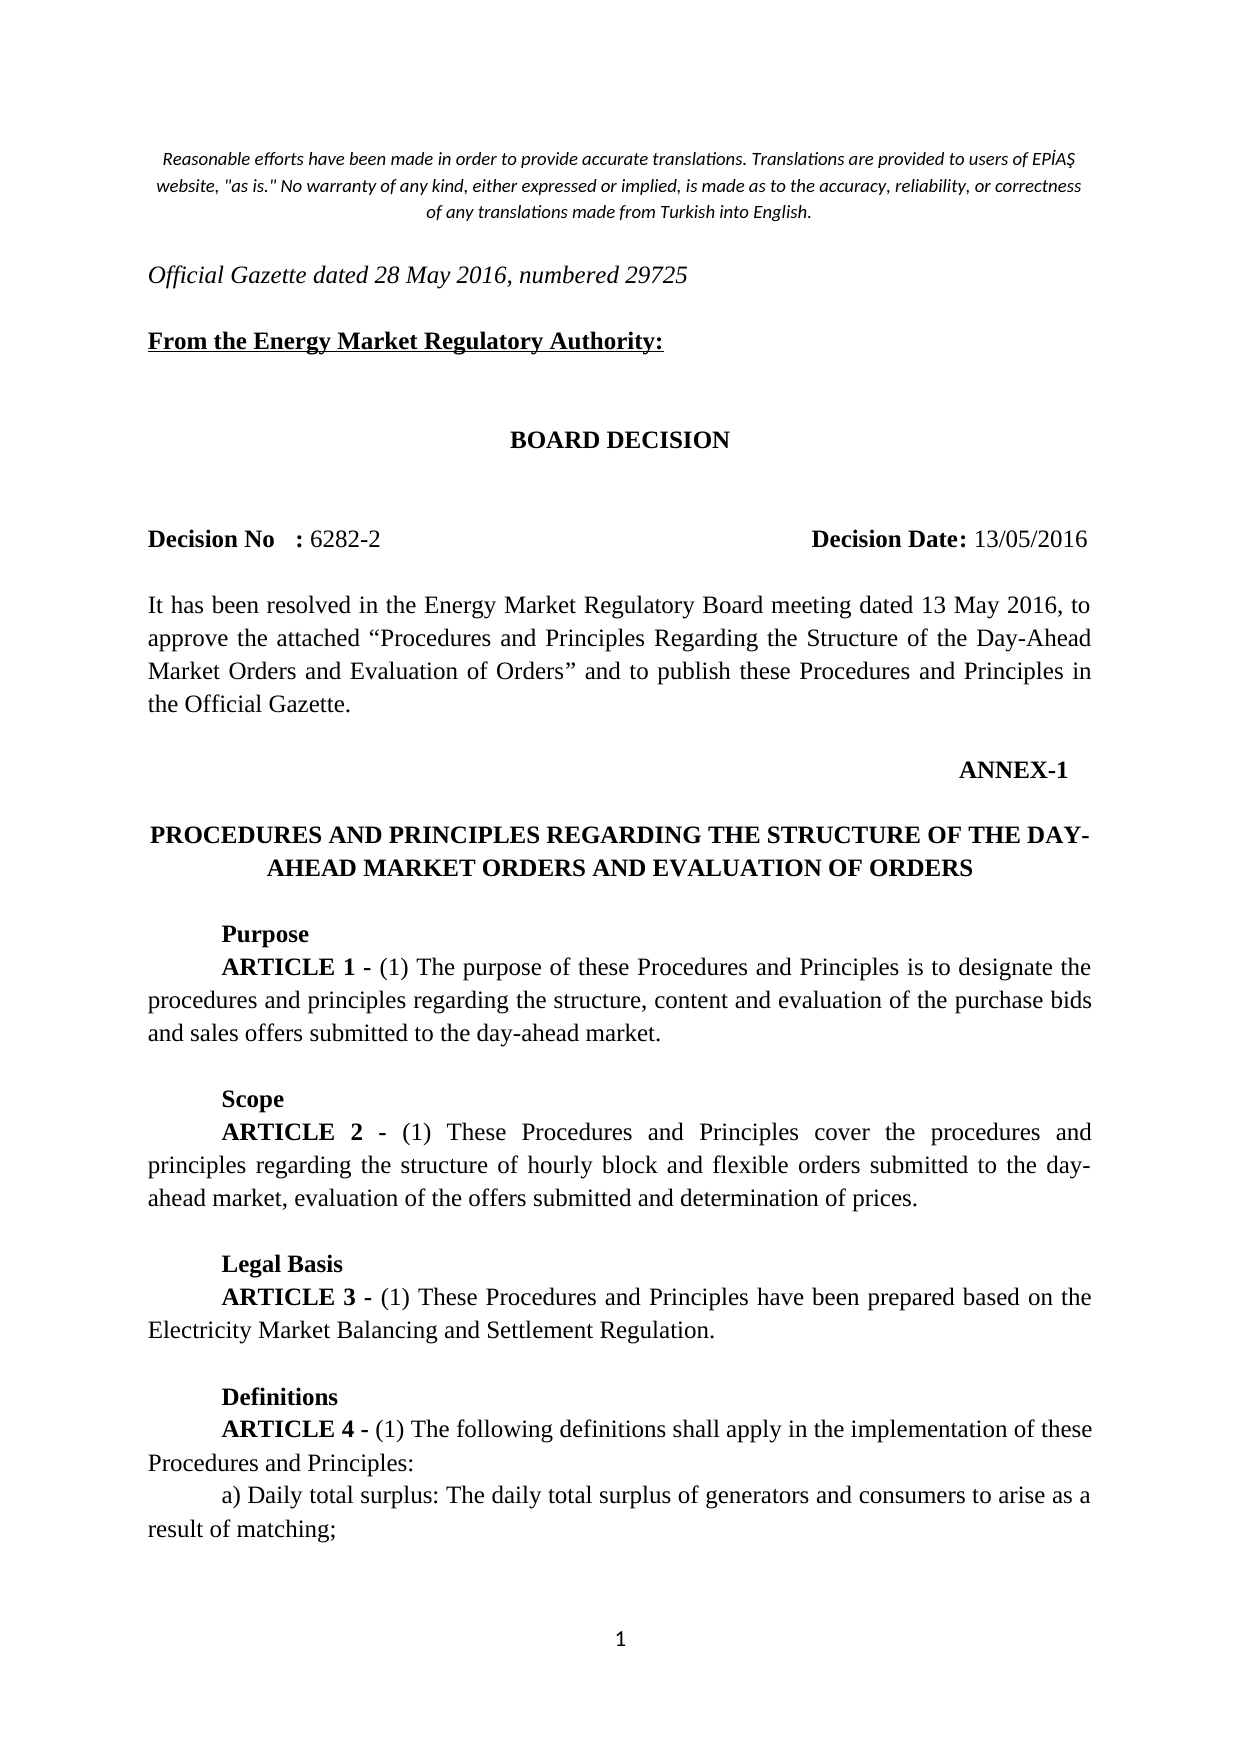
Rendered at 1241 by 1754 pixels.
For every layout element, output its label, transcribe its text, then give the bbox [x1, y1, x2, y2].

text Legal Basis [148, 1249, 1093, 1278]
text Purpose [148, 919, 1093, 948]
text ARTICLE 3 - (1) These Procedures and Principles have been prepared based on the Electricity Market Balancing and Settlement Regulation. [148, 1282, 1093, 1344]
text PROCEDURES AND PRINCIPLES REGARDING THE STRUCTURE OF THE DAY-AHEAD MARKET ORDERS AND EVALUATION OF ORDERS [148, 820, 1093, 882]
text ARTICLE 2 - (1) These Procedures and Principles cover the procedures and principles regarding the structure of hourly block and flexible orders submitted to the day-ahead market, evaluation of the offers submitted and determination of prices. [148, 1117, 1093, 1212]
text ARTICLE 1 - (1) The purpose of these Procedures and Principles is to designate the procedures and principles regarding the structure, content and evaluation of the purchase bids and sales offers submitted to the day-ahead market. [148, 952, 1093, 1047]
text Reasonable efforts have been made in order to provide accurate translations. Translations are provided to users of EPİAŞ website, "as is." No warranty of any kind, either expressed or implied, is made as to the accuracy, reliability, or correctness of any translations made from Turkish into English. [148, 148, 1093, 223]
text BOARD DECISION [148, 425, 1093, 453]
text Scope [148, 1084, 1093, 1113]
text It has been resolved in the Energy Market Regulatory Board meeting dated 13 May 2016, to approve the attached “Procedures and Principles Regarding the Structure of the Day-Ahead Market Orders and Evaluation of Orders” and to publish these Procedures and Principles in the Official Gazette. [148, 590, 1093, 718]
text ARTICLE 4 - (1) The following definitions shall apply in the implementation of these Procedures and Principles: [148, 1414, 1093, 1476]
text Definitions [148, 1382, 1093, 1410]
text ANNEX-1 [148, 755, 1093, 784]
text From the Energy Market Regulatory Authority: [148, 326, 1093, 354]
text a) Daily total surplus: The daily total surplus of generators and consumers to arise as a result of matching; [148, 1481, 1093, 1542]
text Official Gazette dated 28 May 2016, numbered 29725 [148, 260, 1093, 288]
text Decision No : 6282-2 Decision Date : 13/05/2016 [148, 524, 1093, 553]
